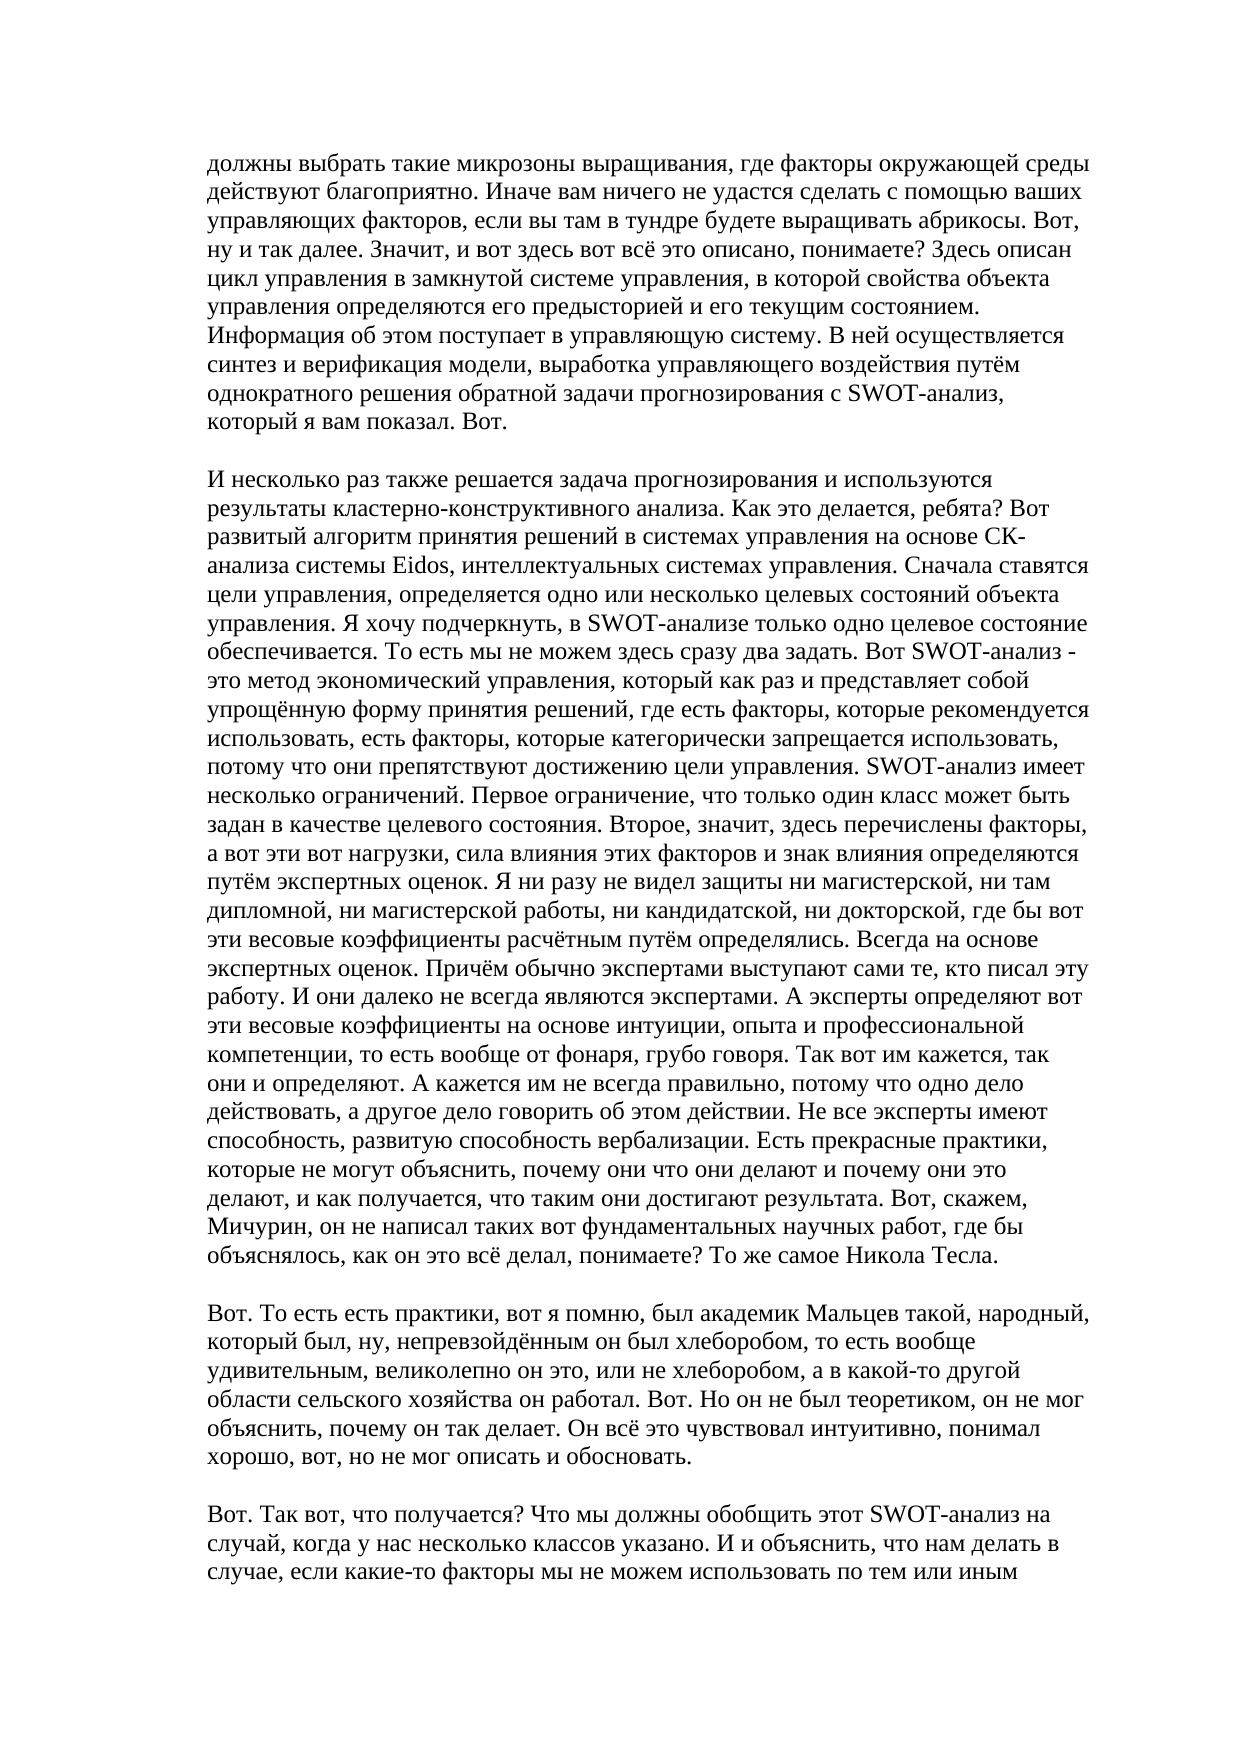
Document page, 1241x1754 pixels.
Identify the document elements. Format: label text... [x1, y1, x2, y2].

text И несколько раз также решается задача прогнозирования и используются результаты кластерно-конструктивного анализа. Как это делается, ребята? Вот развитый алгоритм принятия решений в системах управления на основе СК-анализа системы Eidos, интеллектуальных системах управления. Сначала ставятся цели управления, определяется одно или несколько целевых состояний объекта управления. Я хочу подчеркнуть, в SWOT-анализе только одно целевое состояние обеспечивается. То есть мы не можем здесь сразу два задать. Вот SWOT-анализ - это метод экономический управления, который как раз и представляет собой упрощённую форму принятия решений, где есть факторы, которые рекомендуется использовать, есть факторы, которые категорически запрещается использовать, потому что они препятствуют достижению цели управления. SWOT-анализ имеет несколько ограничений. Первое ограничение, что только один класс может быть задан в качестве целевого состояния. Второе, значит, здесь перечислены факторы, а вот эти вот нагрузки, сила влияния этих факторов и знак влияния определяются путём экспертных оценок. Я ни разу не видел защиты ни магистерской, ни там дипломной, ни магистерской работы, ни кандидатской, ни докторской, где бы вот эти весовые коэффициенты расчётным путём определялись. Всегда на основе экспертных оценок. Причём обычно экспертами выступают сами те, кто писал эту работу. И они далеко не всегда являются экспертами. А эксперты определяют вот эти весовые коэффициенты на основе интуиции, опыта и профессиональной компетенции, то есть вообще от фонаря, грубо говоря. Так вот им кажется, так они и определяют. А кажется им не всегда правильно, потому что одно дело действовать, а другое дело говорить об этом действии. Не все эксперты имеют способность, развитую способность вербализации. Есть прекрасные практики, которые не могут объяснить, почему они что они делают и почему они это делают, и как получается, что таким они достигают результата. Вот, скажем, Мичурин, он не написал таких вот фундаментальных научных работ, где бы объяснялось, как он это всё делал, понимаете? То же самое Никола Тесла. [207, 464, 1092, 1269]
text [207, 148, 1092, 435]
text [207, 1499, 1092, 1585]
text Вот. То есть есть практики, вот я помню, был академик Мальцев такой, народный, который был, ну, непревзойдённым он был хлеборобом, то есть вообще удивительным, великолепно он это, или не хлеборобом, а в какой-то другой области сельского хозяйства он работал. Вот. Но он не был теоретиком, он не мог объяснить, почему он так делает. Он всё это чувствовал интуитивно, понимал хорошо, вот, но не мог описать и обосновать. [207, 1298, 1092, 1470]
